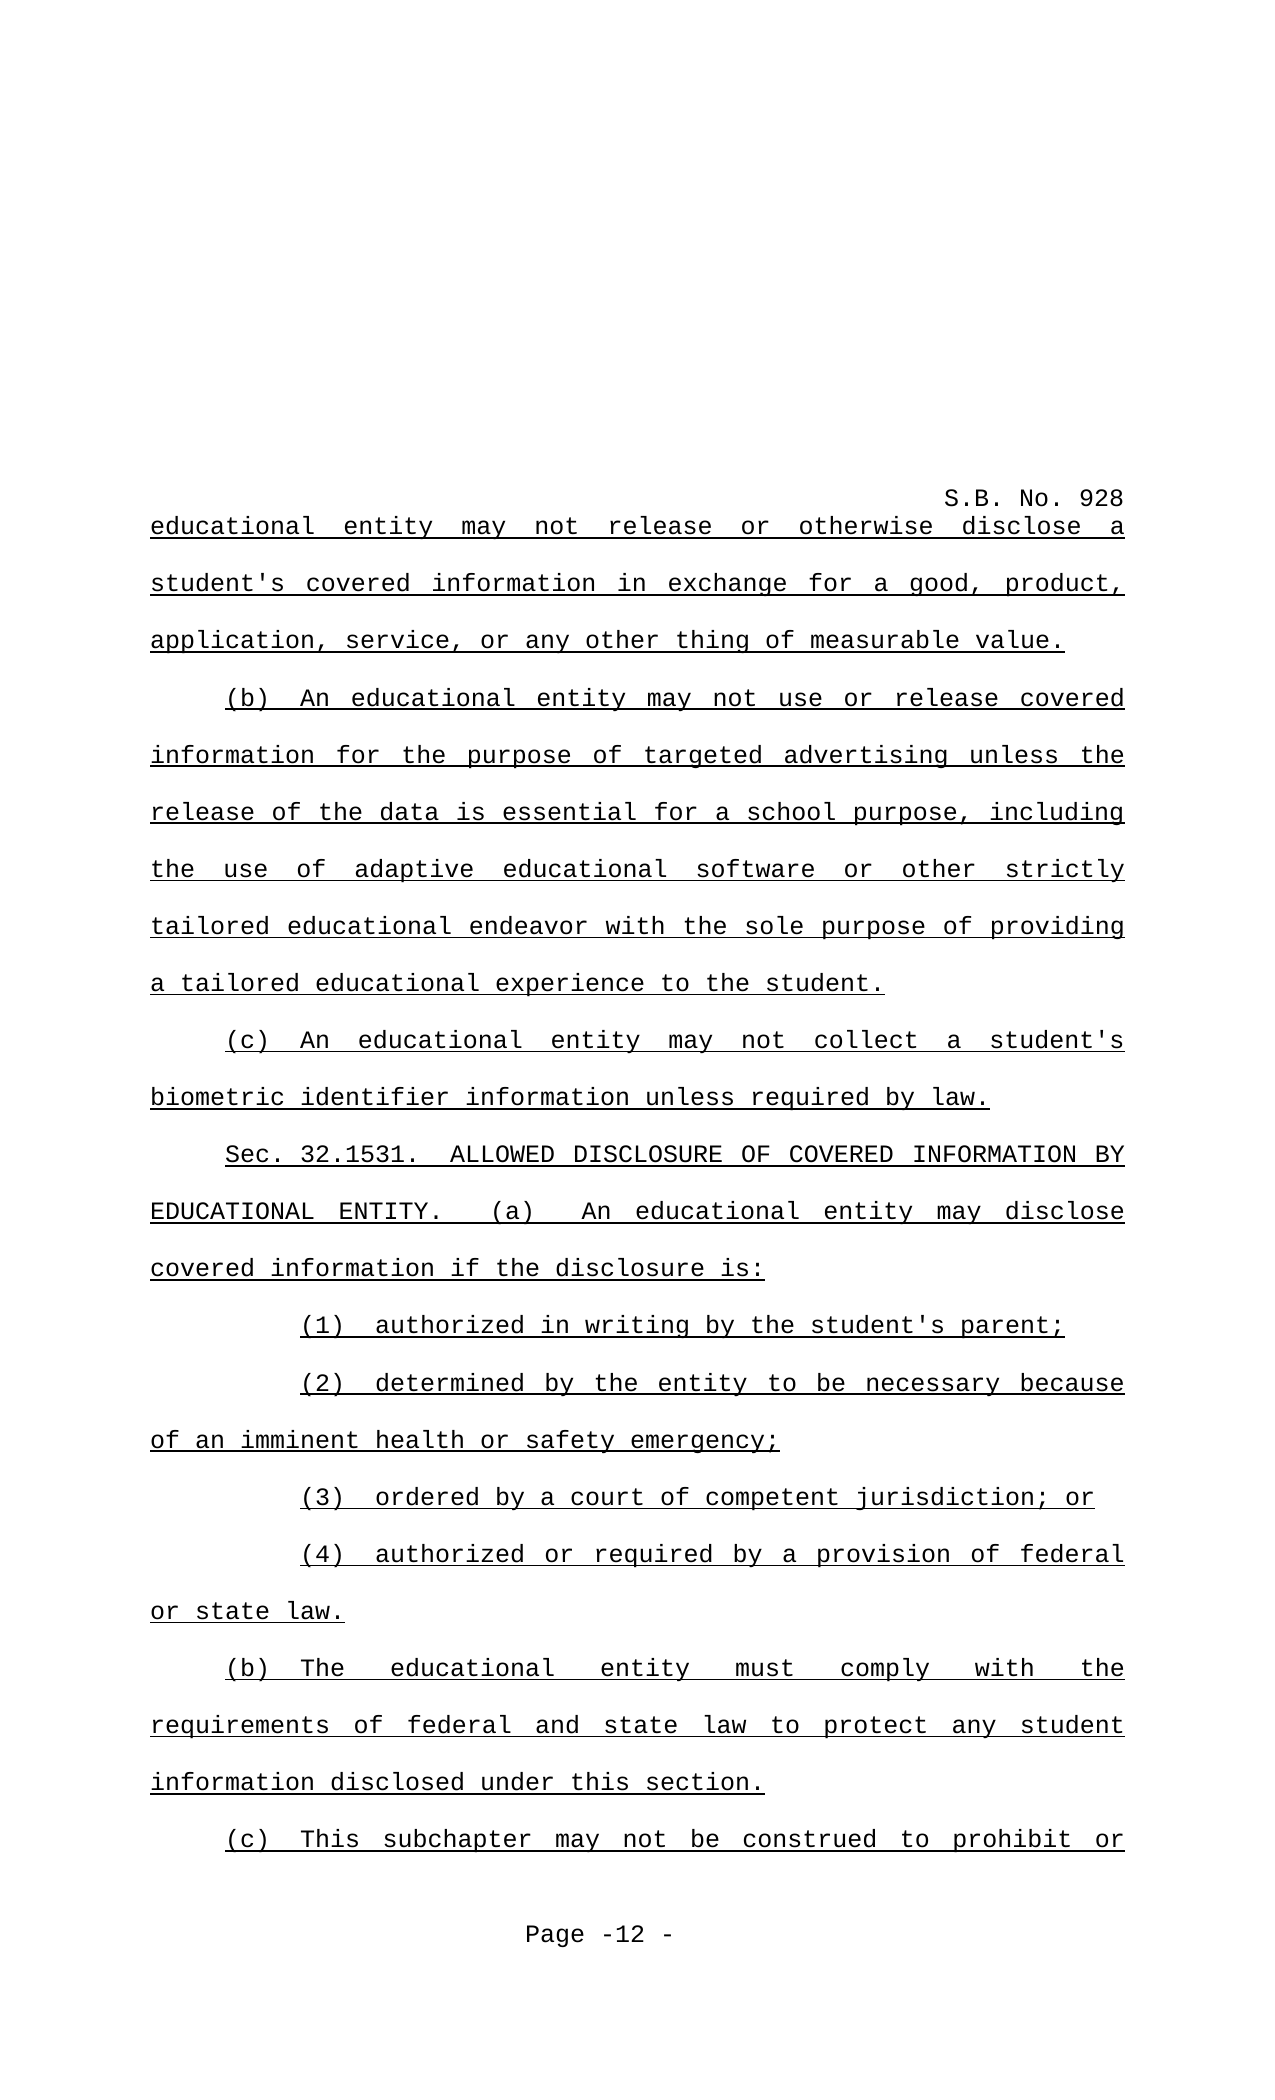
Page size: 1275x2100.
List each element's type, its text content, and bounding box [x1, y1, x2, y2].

text (b) An educational entity may not use or release covered information for the purpose of targeted advertising unless the release of the data is essential for a school purpose, including the use of adaptive educational software or other strictly tailored educational endeavor with the sole purpose of providing a tailored educational experience to the student. [150, 938, 1125, 999]
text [150, 1827, 1125, 1855]
text (b) The educational entity must comply with the requirements of federal and state law to protect any student information disclosed under this section. [150, 1655, 1125, 1736]
text (b) The educational entity must comply with the requirements of federal and state law to protect any student information disclosed under this section. [150, 1737, 1125, 1798]
text (b) An educational entity may not use or release covered information for the purpose of targeted advertising unless the release of the data is essential for a school purpose, including the use of adaptive educational software or other strictly tailored educational endeavor with the sole purpose of providing a tailored educational experience to the student. [150, 767, 1125, 822]
text (1) authorized in writing by the student's parent; [150, 1313, 1125, 1341]
text (b) An educational entity may not use or release covered information for the purpose of targeted advertising unless the release of the data is essential for a school purpose, including the use of adaptive educational software or other strictly tailored educational endeavor with the sole purpose of providing a tailored educational experience to the student. [150, 685, 1125, 765]
text (3) ordered by a court of competent jurisdiction; or [150, 1484, 1125, 1513]
text Sec. 32.1531. ALLOWED DISCLOSURE OF COVERED INFORMATION BY EDUCATIONAL ENTITY. (a) An educational entity may disclose covered information if the disclosure is: [150, 1142, 1125, 1222]
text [150, 514, 1125, 537]
text Sec. 32.1531. ALLOWED DISCLOSURE OF COVERED INFORMATION BY EDUCATIONAL ENTITY. (a) An educational entity may disclose covered information if the disclosure is: [150, 1224, 1125, 1284]
text (2) determined by the entity to be necessary because of an imminent health or safety emergency; [150, 1370, 1125, 1456]
text (b) An educational entity may not use or release covered information for the purpose of targeted advertising unless the release of the data is essential for a school purpose, including the use of adaptive educational software or other strictly tailored educational endeavor with the sole purpose of providing a tailored educational experience to the student. [150, 881, 1125, 937]
text (b) An educational entity may not use or release covered information for the purpose of targeted advertising unless the release of the data is essential for a school purpose, including the use of adaptive educational software or other strictly tailored educational endeavor with the sole purpose of providing a tailored educational experience to the student. [150, 824, 1125, 880]
text (c) An educational entity may not collect a student's biometric identifier information unless required by law. [150, 1027, 1125, 1113]
text (4) authorized or required by a provision of federal or state law. [150, 1541, 1125, 1627]
